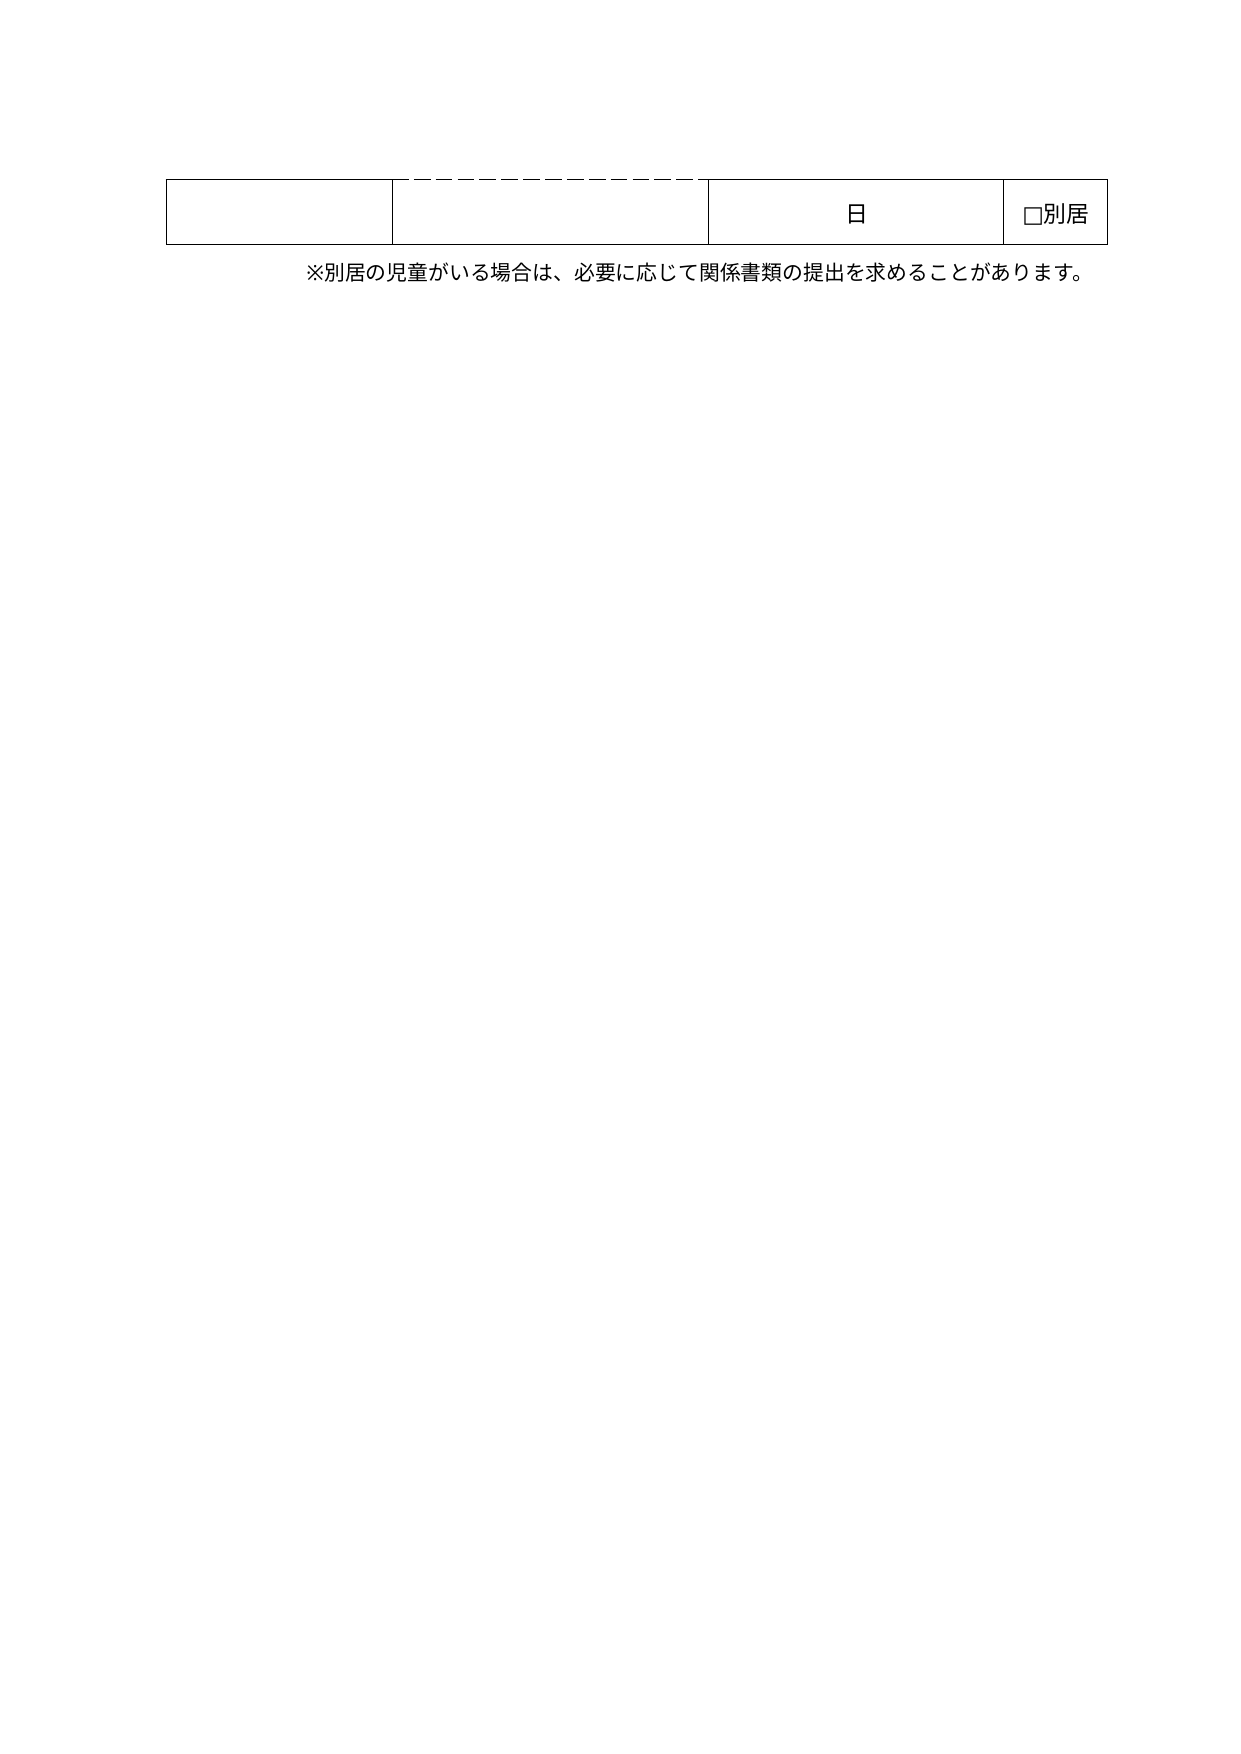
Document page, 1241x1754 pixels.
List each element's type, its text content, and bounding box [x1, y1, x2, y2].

table_cell 平成 年 月 日 [709, 180, 1003, 244]
table_cell [393, 179, 708, 244]
text ※別居の児童がいる場合は、必要に応じて関係書類の提出を求めることがあります。 [177, 253, 1092, 290]
table_cell □同居 □別居 [1004, 180, 1107, 244]
